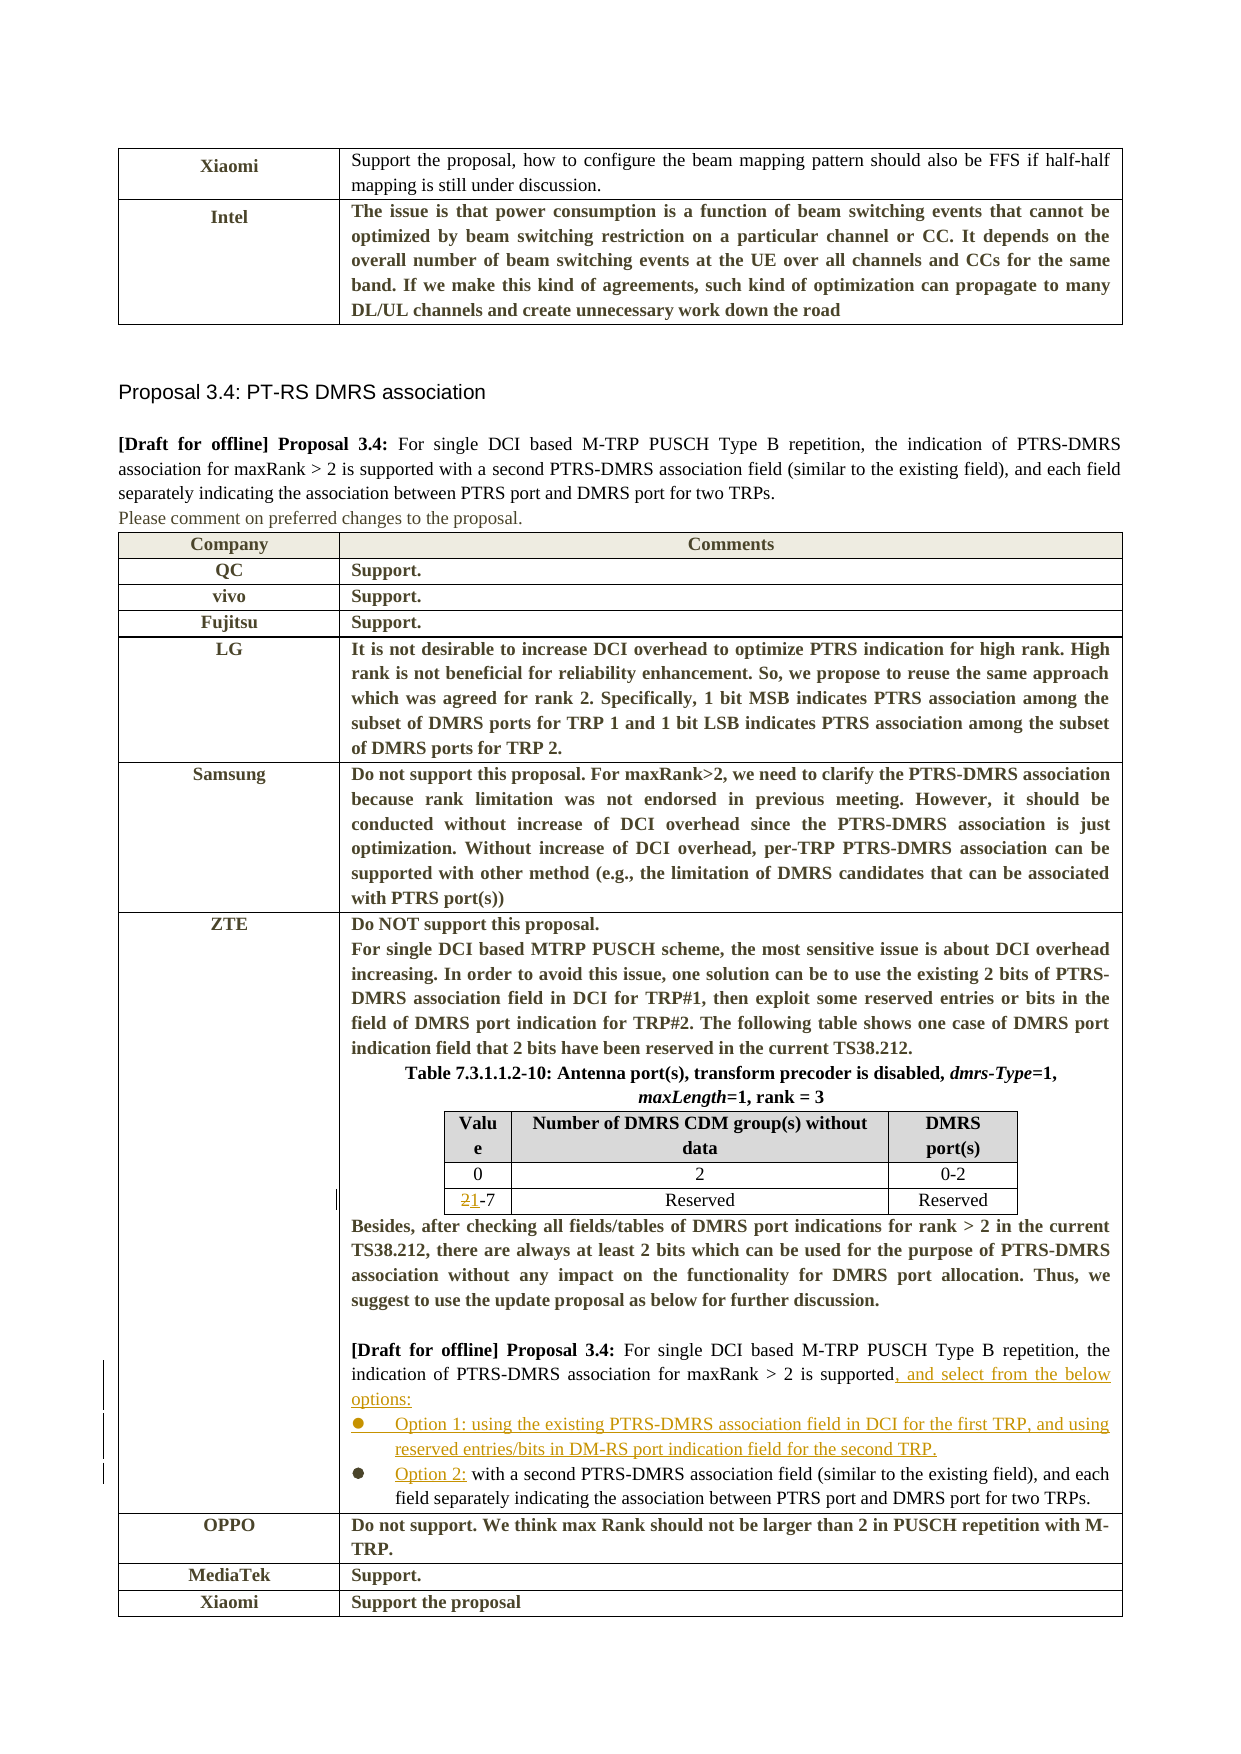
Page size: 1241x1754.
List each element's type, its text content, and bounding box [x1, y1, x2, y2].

table_cell vivo [119, 585, 339, 610]
table_cell Support. [340, 559, 1122, 584]
table_cell Xiaomi [119, 1591, 339, 1616]
table_cell Do not support this proposal. For maxRank>2, we need to clarify the PTRS-DMRS association because rank limitation was not endorsed in previous meeting. However, it should be conducted without increase of DCI overhead since the PTRS-DMRS association is just optimization. Without increase of DCI overhead, per-TRP PTRS-DMRS association can be supported with other method (e.g., the limitation of DMRS candidates that can be associated with PTRS port(s)) [340, 763, 1122, 912]
text Please comment on preferred changes to the proposal. [118, 507, 1122, 529]
table_cell MediaTek [119, 1564, 339, 1589]
table_cell Support the proposal [340, 1591, 1122, 1616]
table_cell Do NOT support this proposal. For single DCI based MTRP PUSCH scheme, the most sensitive issue is about DCI overhead increasing. In order to avoid this issue, one solution can be to use the existing 2 bits of PTRS-DMRS association field in DCI for TRP#1, then exploit some reserved entries or bits in the field of DMRS port indication for TRP#2. The following table shows one case of DMRS port indication field that 2 bits have been reserved in the current TS38.212. Table 7.3.1.1.2-10: Antenna port(s), transform precoder is disabled, dmrs-Type=1, maxLength=1, rank = 3 Besides, after checking all fields/tables of DMRS port indications for rank > 2 in the current TS38.212, there are always at least 2 bits which can be used for the purpose of PTRS-DMRS association without any impact on the functionality for DMRS port allocation. Thus, we suggest to use the update proposal as below for further discussion. [Draft for offline] Proposal 3.4: For single DCI based M-TRP PUSCH Type B repetition, the indication of PTRS-DMRS association for maxRank > 2 is supported with a second PTRS-DMRS association field (similar to the existing field), and each field separately indicating the association between PTRS port and DMRS port for two TRPs. [340, 913, 1122, 1512]
table_header Comments [340, 533, 1122, 558]
table_cell Intel [119, 200, 339, 324]
table_cell OPPO [119, 1514, 339, 1563]
table_cell It is not desirable to increase DCI overhead to optimize PTRS indication for high rank. High rank is not beneficial for reliability enhancement. So, we propose to reuse the same approach which was agreed for rank 2. Specifically, 1 bit MSB indicates PTRS association among the subset of DMRS ports for TRP 1 and 1 bit LSB indicates PTRS association among the subset of DMRS ports for TRP 2. [340, 638, 1122, 762]
table_cell QC [119, 559, 339, 584]
table_cell ZTE [119, 913, 339, 1512]
table_cell Fujitsu [119, 611, 339, 636]
table_cell Support. [340, 611, 1122, 636]
table_header Company [119, 533, 339, 558]
table_cell Xiaomi [119, 149, 339, 199]
table_cell The issue is that power consumption is a function of beam switching events that cannot be optimized by beam switching restriction on a particular channel or CC. It depends on the overall number of beam switching events at the UE over all channels and CCs for the same band. If we make this kind of agreements, such kind of optimization can propagate to many DL/UL channels and create unnecessary work down the road [340, 200, 1122, 324]
table_cell Support. [340, 585, 1122, 610]
table_cell Samsung [119, 763, 339, 912]
subtitle Proposal 3.4: PT-RS DMRS association [118, 380, 1122, 404]
table_cell Support. [340, 1564, 1122, 1589]
table_cell Support the proposal, how to configure the beam mapping pattern should also be FFS if half-half mapping is still under discussion. [340, 149, 1122, 199]
table_cell LG [119, 638, 339, 762]
text [Draft for offline] Proposal 3.4: For single DCI based M-TRP PUSCH Type B repetition, the indication of PTRS-DMRS association for maxRank > 2 is supported with a second PTRS-DMRS association field (similar to the existing field), and each field separately indicating the association between PTRS port and DMRS port for two TRPs. [118, 433, 1122, 504]
table_cell Do not support. We think max Rank should not be larger than 2 in PUSCH repetition with M-TRP. [340, 1514, 1122, 1563]
